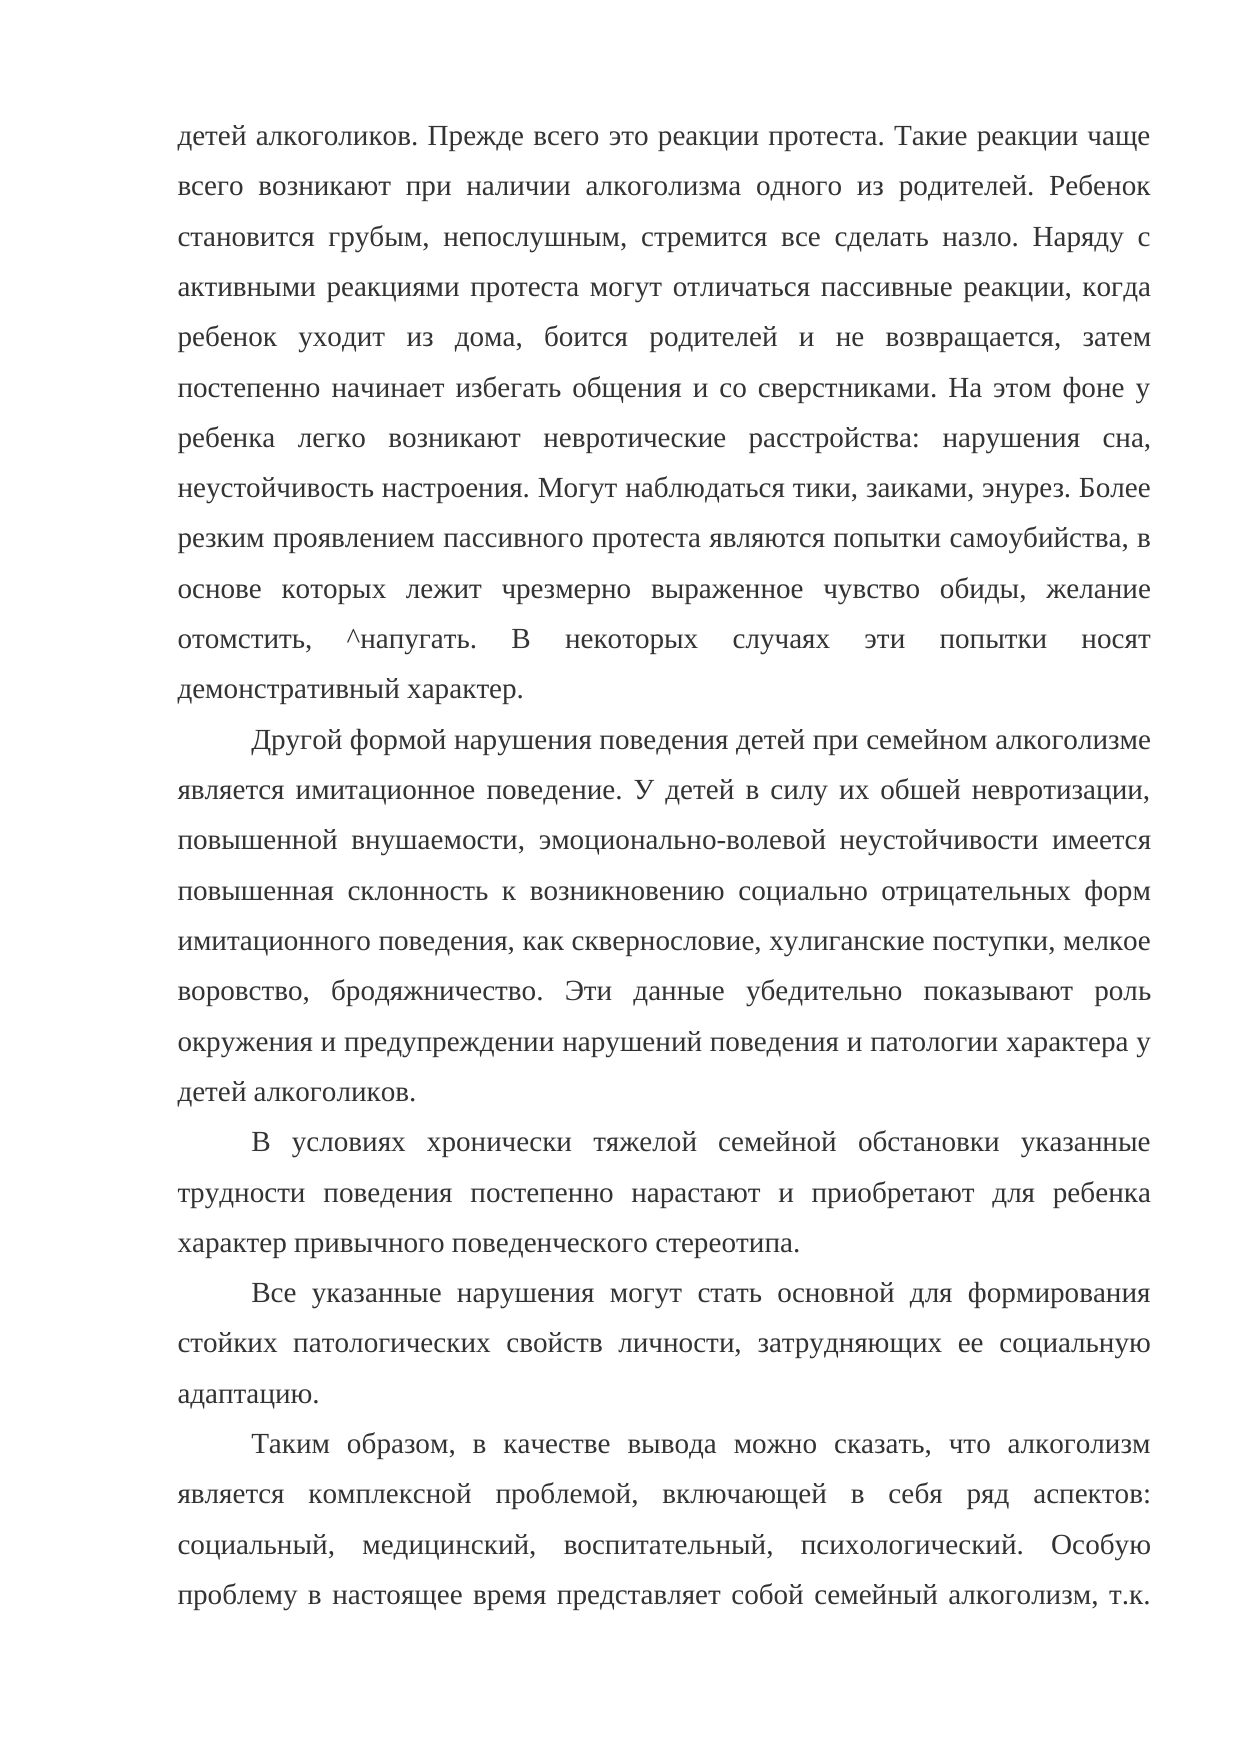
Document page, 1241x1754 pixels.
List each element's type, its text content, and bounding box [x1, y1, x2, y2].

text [177, 118, 1152, 705]
text В условиях хронически тяжелой семейной обстановки указанные трудности поведения постепенно нарастают и приобретают для ребенка характер привычного поведенческого стереотипа. [177, 1124, 1152, 1258]
text Все указанные нарушения могут стать основной для формирования стойких патологических свойств личности, затрудняющих ее социальную адаптацию. [177, 1275, 1152, 1409]
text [177, 1426, 1152, 1611]
text Другой формой нарушения поведения детей при семейном алкоголизме является имитационное поведение. У детей в силу их обшей невротизации, повышенной внушаемости, эмоционально-волевой неустойчивости имеется повышенная склонность к возникновению социально отрицательных форм имитационного поведения, как сквернословие, хулиганские поступки, мелкое воровство, бродяжничество. Эти данные убедительно показывают роль окружения и предупреждении нарушений поведения и патологии характера у детей алкоголиков. [177, 722, 1152, 1108]
